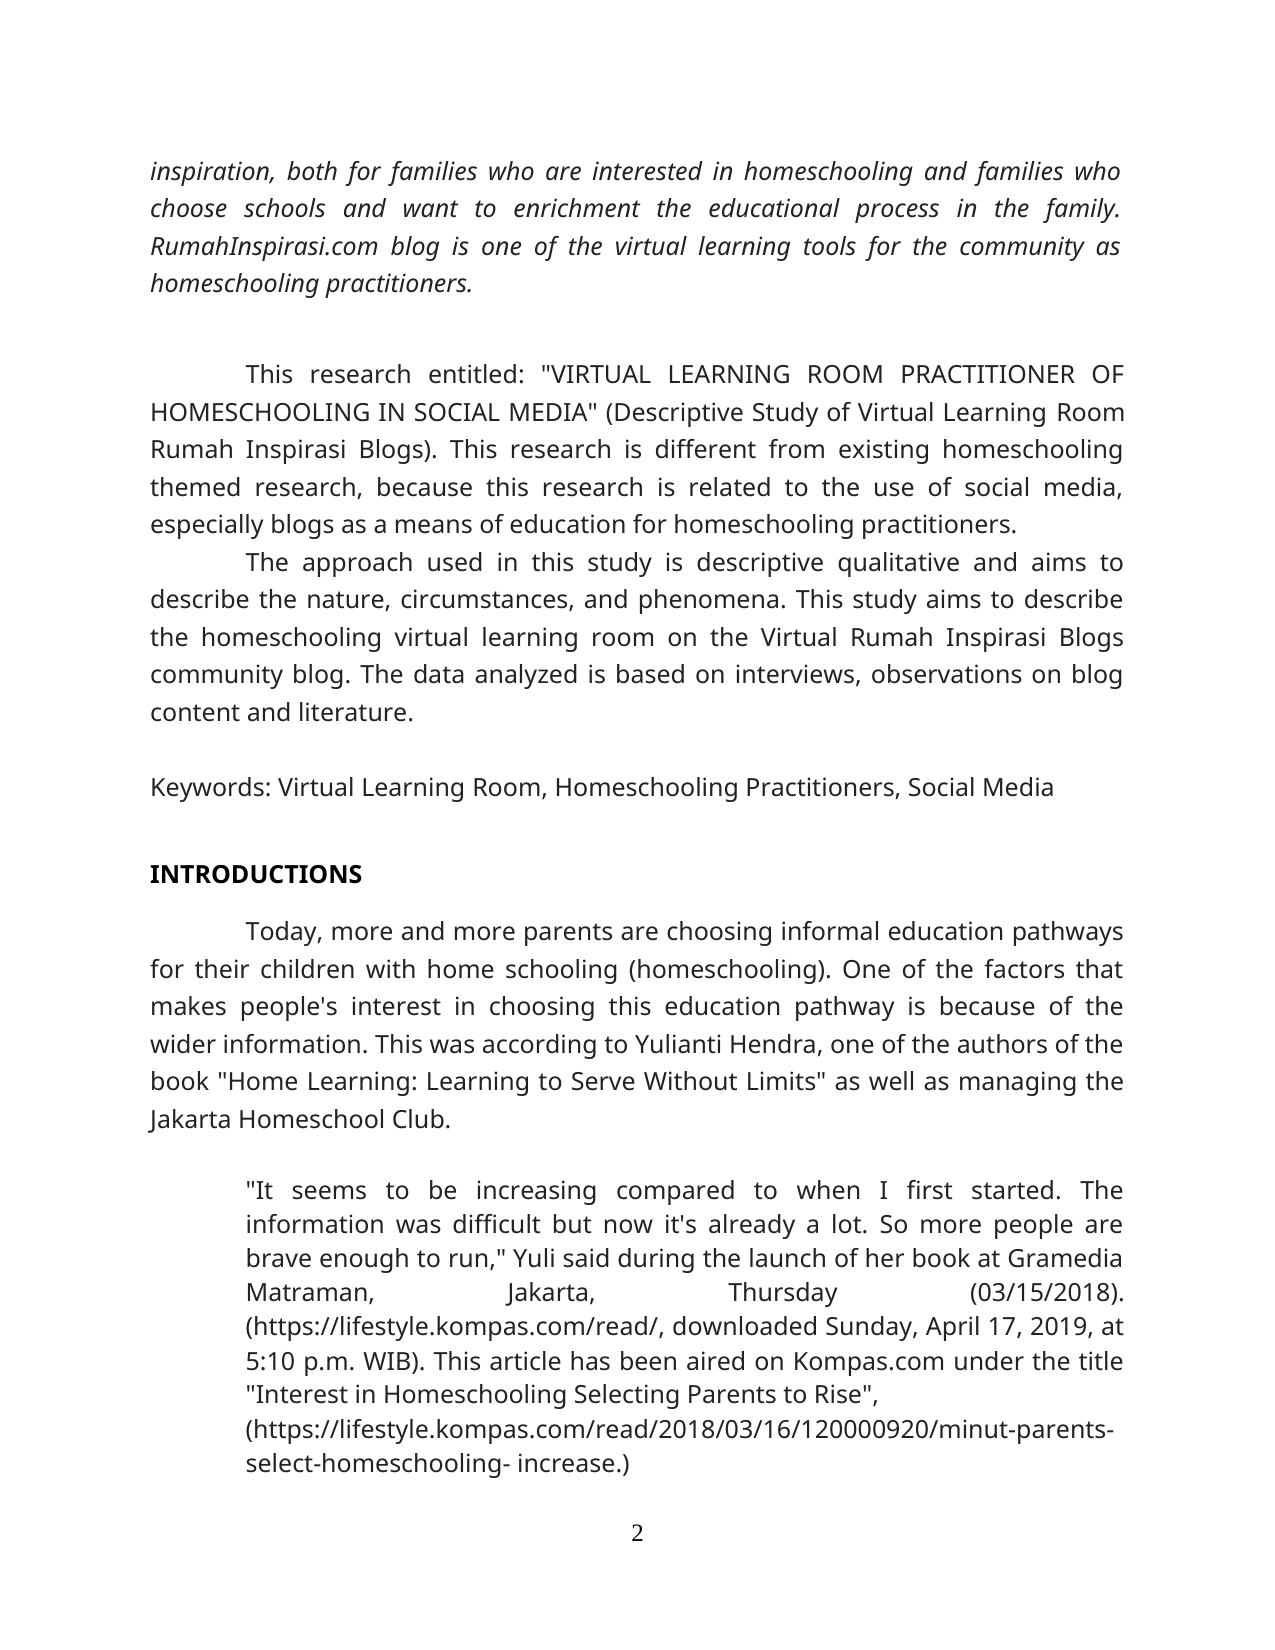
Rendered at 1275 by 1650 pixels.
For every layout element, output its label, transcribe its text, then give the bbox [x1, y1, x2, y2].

text "It seems to be increasing compared to when I first started. The information was difficult but now it's already a lot. So more people are brave enough to run," Yuli said during the launch of her book at Gramedia Matraman, Jakarta, Thursday (03/15/2018). (https://lifestyle.kompas.com/read/, downloaded Sunday, April 17, 2019, at 5:10 p.m. WIB). This article has been aired on Kompas.com under the title "Interest in Homeschooling Selecting Parents to Rise", [245, 1173, 1125, 1411]
text Keywords: Virtual Learning Room, Homeschooling Practitioners, Social Media [150, 766, 1125, 803]
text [150, 150, 1125, 300]
text Introductions [150, 857, 1125, 891]
text The approach used in this study is descriptive qualitative and aims to describe the nature, circumstances, and phenomena. This study aims to describe the homeschooling virtual learning room on the Virtual Rumah Inspirasi Blogs community blog. The data analyzed is based on interviews, observations on blog content and literature. [150, 541, 1125, 728]
text Today, more and more parents are choosing informal education pathways for their children with home schooling (homeschooling). One of the factors that makes people's interest in choosing this education pathway is because of the wider information. This was according to Yulianti Hendra, one of the authors of the book "Home Learning: Learning to Serve Without Limits" as well as managing the Jakarta Homeschool Club. [150, 910, 1125, 1135]
text (https://lifestyle.kompas.com/read/2018/03/16/120000920/minut-parents-select-homeschooling- increase.) [245, 1411, 1125, 1479]
text This research entitled: "VIRTUAL LEARNING ROOM PRACTITIONER OF HOMESCHOOLING IN SOCIAL MEDIA" (Descriptive Study of Virtual Learning Room Rumah Inspirasi Blogs). This research is different from existing homeschooling themed research, because this research is related to the use of social media, especially blogs as a means of education for homeschooling practitioners. [150, 353, 1125, 541]
